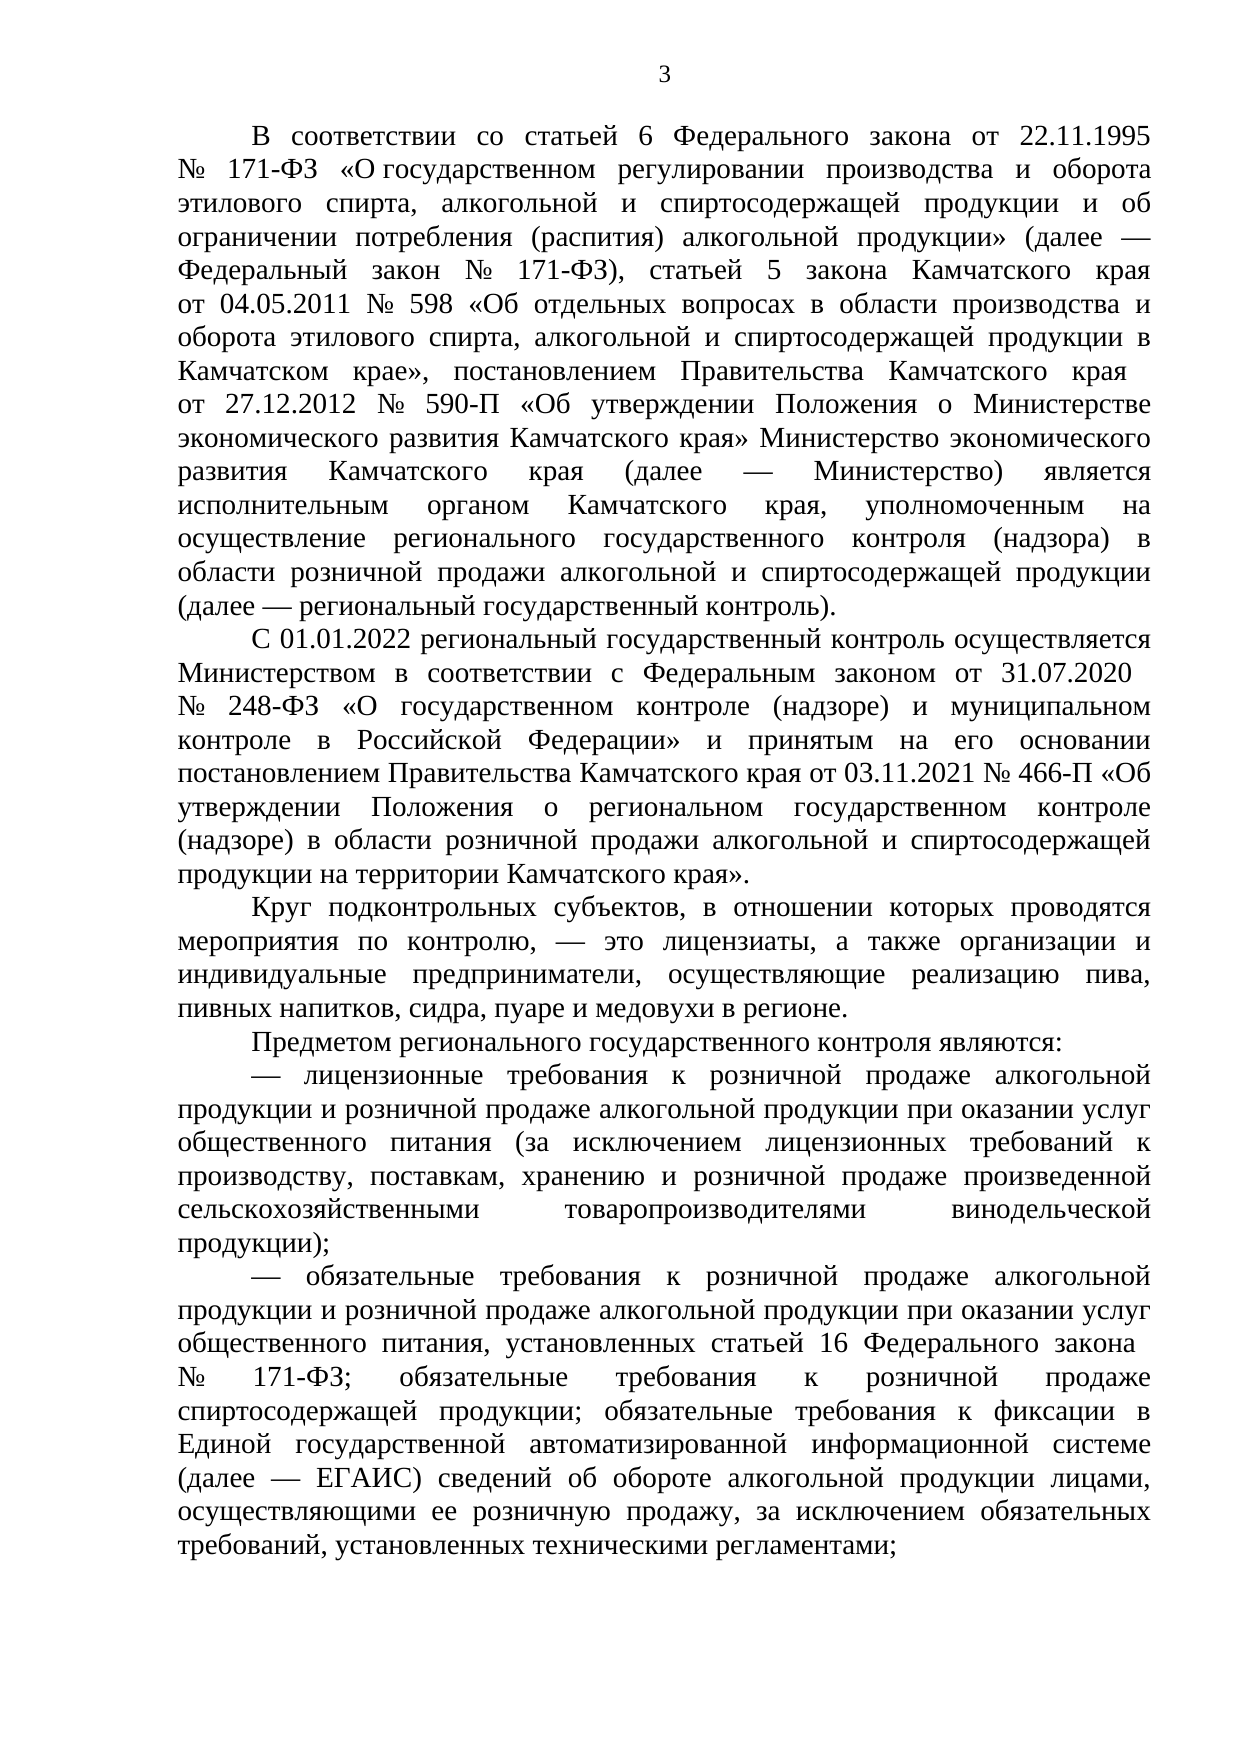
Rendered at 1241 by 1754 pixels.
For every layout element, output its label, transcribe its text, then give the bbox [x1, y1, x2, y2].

text Круг подконтрольных субъектов, в отношении которых проводятся мероприятия по контролю, — это лицензиаты, а также организации и индивидуальные предприниматели, осуществляющие реализацию пива, пивных напитков, сидра, пуаре и медовухи в регионе. [177, 889, 1152, 1024]
text — обязательные требования к розничной продаже алкогольной продукции и розничной продаже алкогольной продукции при оказании услуг общественного питания, установленных статьей 16 Федерального закона № 171-ФЗ; обязательные требования к розничной продаже спиртосодержащей продукции; обязательные требования к фиксации в Единой государственной автоматизированной информационной системе (далее — ЕГАИС) сведений об обороте алкогольной продукции лицами, осуществляющими ее розничную продажу, за исключением обязательных требований, установленных техническими регламентами; [177, 1258, 1152, 1560]
text С 01.01.2022 региональный государственный контроль осуществляется Министерством в соответствии с Федеральным законом от 31.07.2020 № 248-ФЗ «О государственном контроле (надзоре) и муниципальном контроле в Российской Федерации» и принятым на его основании постановлением Правительства Камчатского края от 03.11.2021 № 466-П «Об утверждении Положения о региональном государственном контроле (надзоре) в области розничной продажи алкогольной и спиртосодержащей продукции на территории Камчатского края». [177, 621, 1152, 889]
text — лицензионные требования к розничной продаже алкогольной продукции и розничной продаже алкогольной продукции при оказании услуг общественного питания (за исключением лицензионных требований к производству, поставкам, хранению и розничной продаже произведенной сельскохозяйственными товаропроизводителями винодельческой продукции); [177, 1057, 1152, 1258]
text Предметом регионального государственного контроля являются: [177, 1024, 1152, 1057]
text В соответствии со статьей 6 Федерального закона от 22.11.1995 № 171-ФЗ «О государственном регулировании производства и оборота этилового спирта, алкогольной и спиртосодержащей продукции и об ограничении потребления (распития) алкогольной продукции» (далее — Федеральный закон № 171-ФЗ), статьей 5 закона Камчатского края от 04.05.2011 № 598 «Об отдельных вопросах в области производства и оборота этилового спирта, алкогольной и спиртосодержащей продукции в Камчатском крае», постановлением Правительства Камчатского края от 27.12.2012 № 590-П «Об утверждении Положения о Министерстве экономического развития Камчатского края» Министерство экономического развития Камчатского края (далее — Министерство) является исполнительным органом Камчатского края, уполномоченным на осуществление регионального государственного контроля (надзора) в области розничной продажи алкогольной и спиртосодержащей продукции (далее — региональный государственный контроль). [177, 118, 1152, 621]
